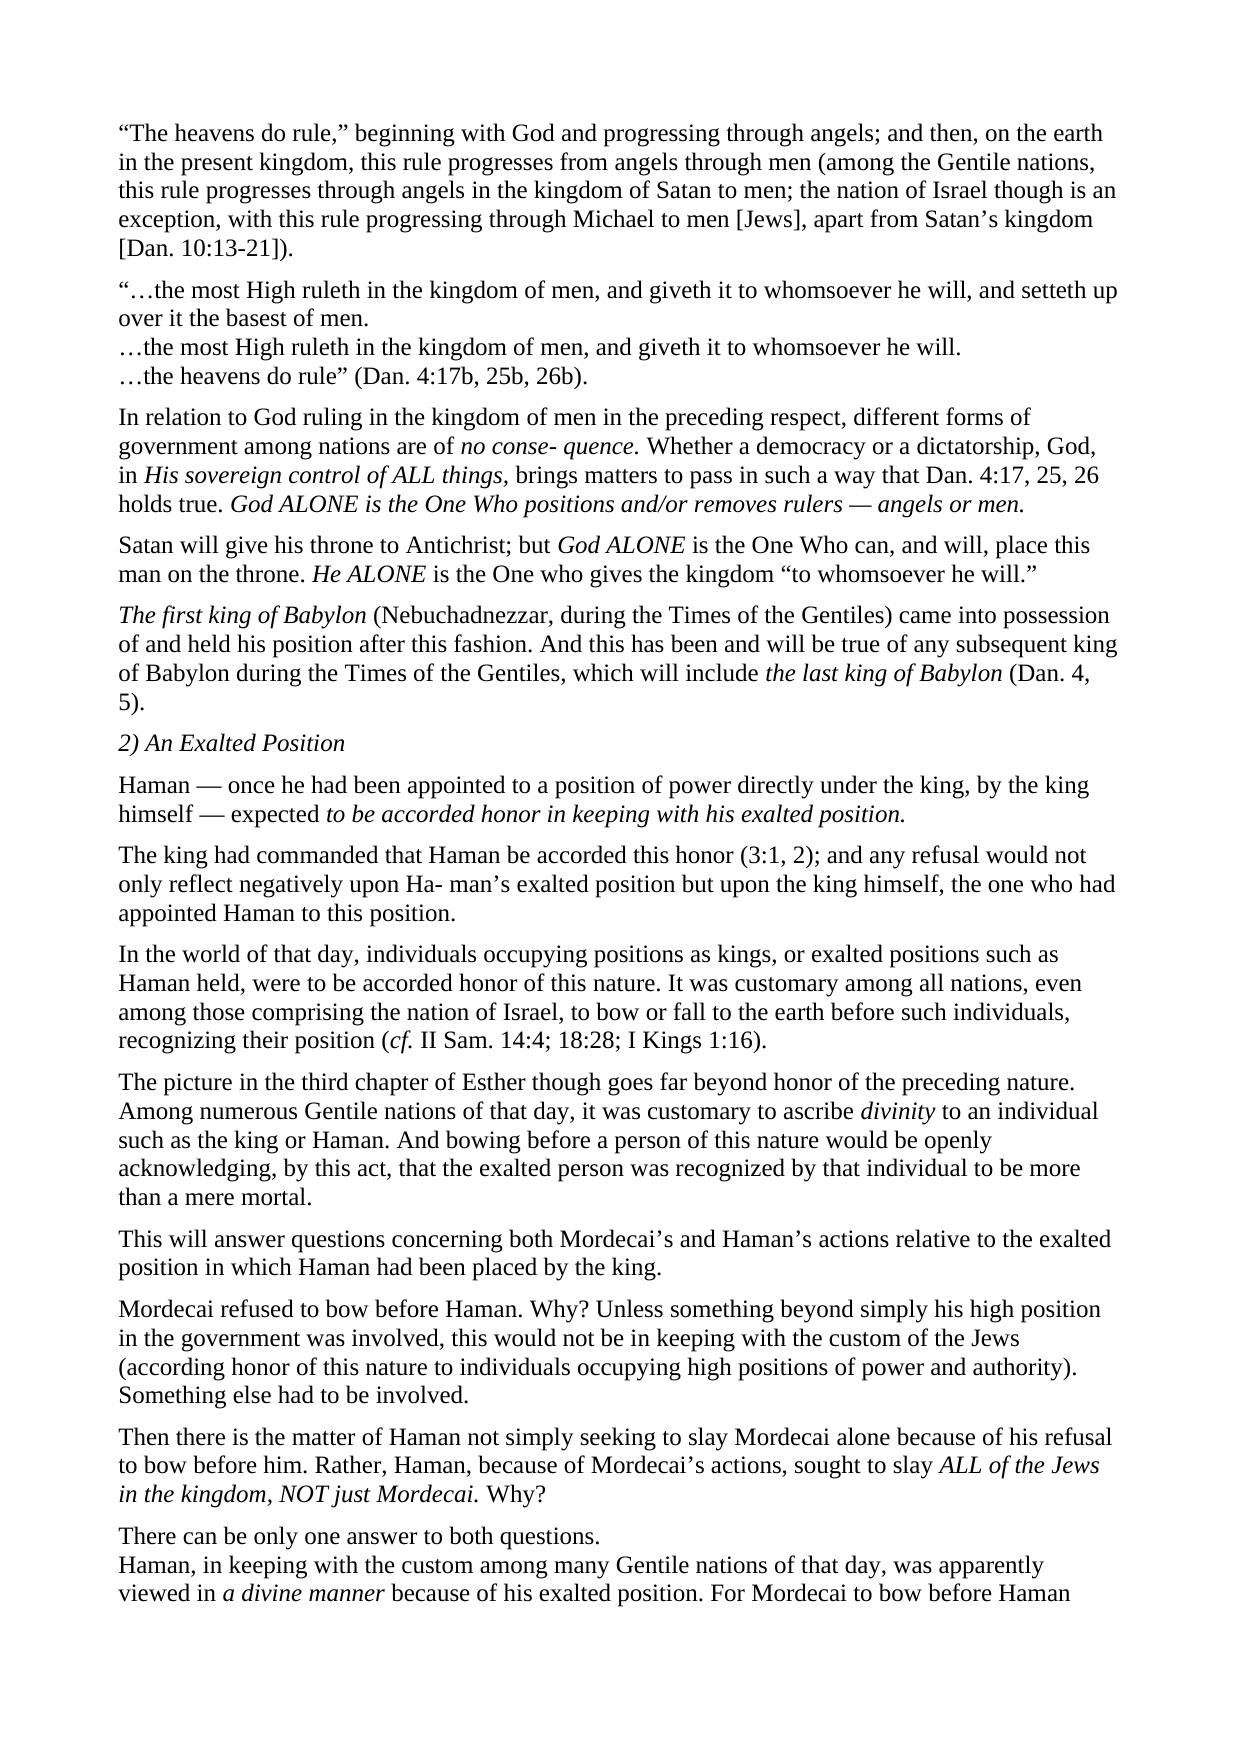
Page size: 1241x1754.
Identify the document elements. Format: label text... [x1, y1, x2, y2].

text Haman — once he had been appointed to a position of power directly under the king, by the king himself — expected to be accorded honor in keeping with his exalted position. [118, 770, 1122, 827]
text 2) An Exalted Position [118, 728, 1122, 757]
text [118, 118, 1122, 262]
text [118, 1521, 1122, 1607]
text This will answer questions concerning both Mordecai’s and Haman’s actions relative to the exalted position in which Haman had been placed by the king. [118, 1224, 1122, 1281]
text Then there is the matter of Haman not simply seeking to slay Mordecai alone because of his refusal to bow before him. Rather, Haman, because of Mordecai’s actions, sought to slay ALL of the Jews in the kingdom, NOT just Mordecai. Why? [118, 1422, 1122, 1508]
text Mordecai refused to bow before Haman. Why? Unless something beyond simply his high position in the government was involved, this would not be in keeping with the custom of the Jews (according honor of this nature to individuals occupying high positions of power and authority). Something else had to be involved. [118, 1294, 1122, 1409]
text “…the most High ruleth in the kingdom of men, and giveth it to whomsoever he will, and setteth up over it the basest of men. …the most High ruleth in the kingdom of men, and giveth it to whomsoever he will. …the heavens do rule” (Dan. 4:17b, 25b, 26b). [118, 275, 1122, 390]
text The first king of Babylon (Nebuchadnezzar, during the Times of the Gentiles) came into possession of and held his position after this fashion. And this has been and will be true of any subsequent king of Babylon during the Times of the Gentiles, which will include the last king of Babylon (Dan. 4, 5). [118, 601, 1122, 716]
text In the world of that day, individuals occupying positions as kings, or exalted positions such as Haman held, were to be accorded honor of this nature. It was customary among all nations, even among those comprising the nation of Israel, to bow or fall to the earth before such individuals, recognizing their position (cf. II Sam. 14:4; 18:28; I Kings 1:16). [118, 939, 1122, 1054]
text The king had commanded that Haman be accorded this honor (3:1, 2); and any refusal would not only reflect negatively upon Ha- man’s exalted position but upon the king himself, the one who had appointed Haman to this position. [118, 840, 1122, 927]
text In relation to God ruling in the kingdom of men in the preceding respect, different forms of government among nations are of no conse- quence. Whether a democracy or a dictatorship, God, in His sovereign control of ALL things, brings matters to pass in such a way that Dan. 4:17, 25, 26 holds true. God ALONE is the One Who positions and/or removes rulers — angels or men. [118, 402, 1122, 517]
text The picture in the third chapter of Esther though goes far beyond honor of the preceding nature. Among numerous Gentile nations of that day, it was customary to ascribe divinity to an individual such as the king or Haman. And bowing before a person of this nature would be openly acknowledging, by this act, that the exalted person was recognized by that individual to be more than a mere mortal. [118, 1067, 1122, 1211]
text Satan will give his throne to Antichrist; but God ALONE is the One Who can, and will, place this man on the throne. He ALONE is the One who gives the kingdom “to whomsoever he will.” [118, 530, 1122, 588]
